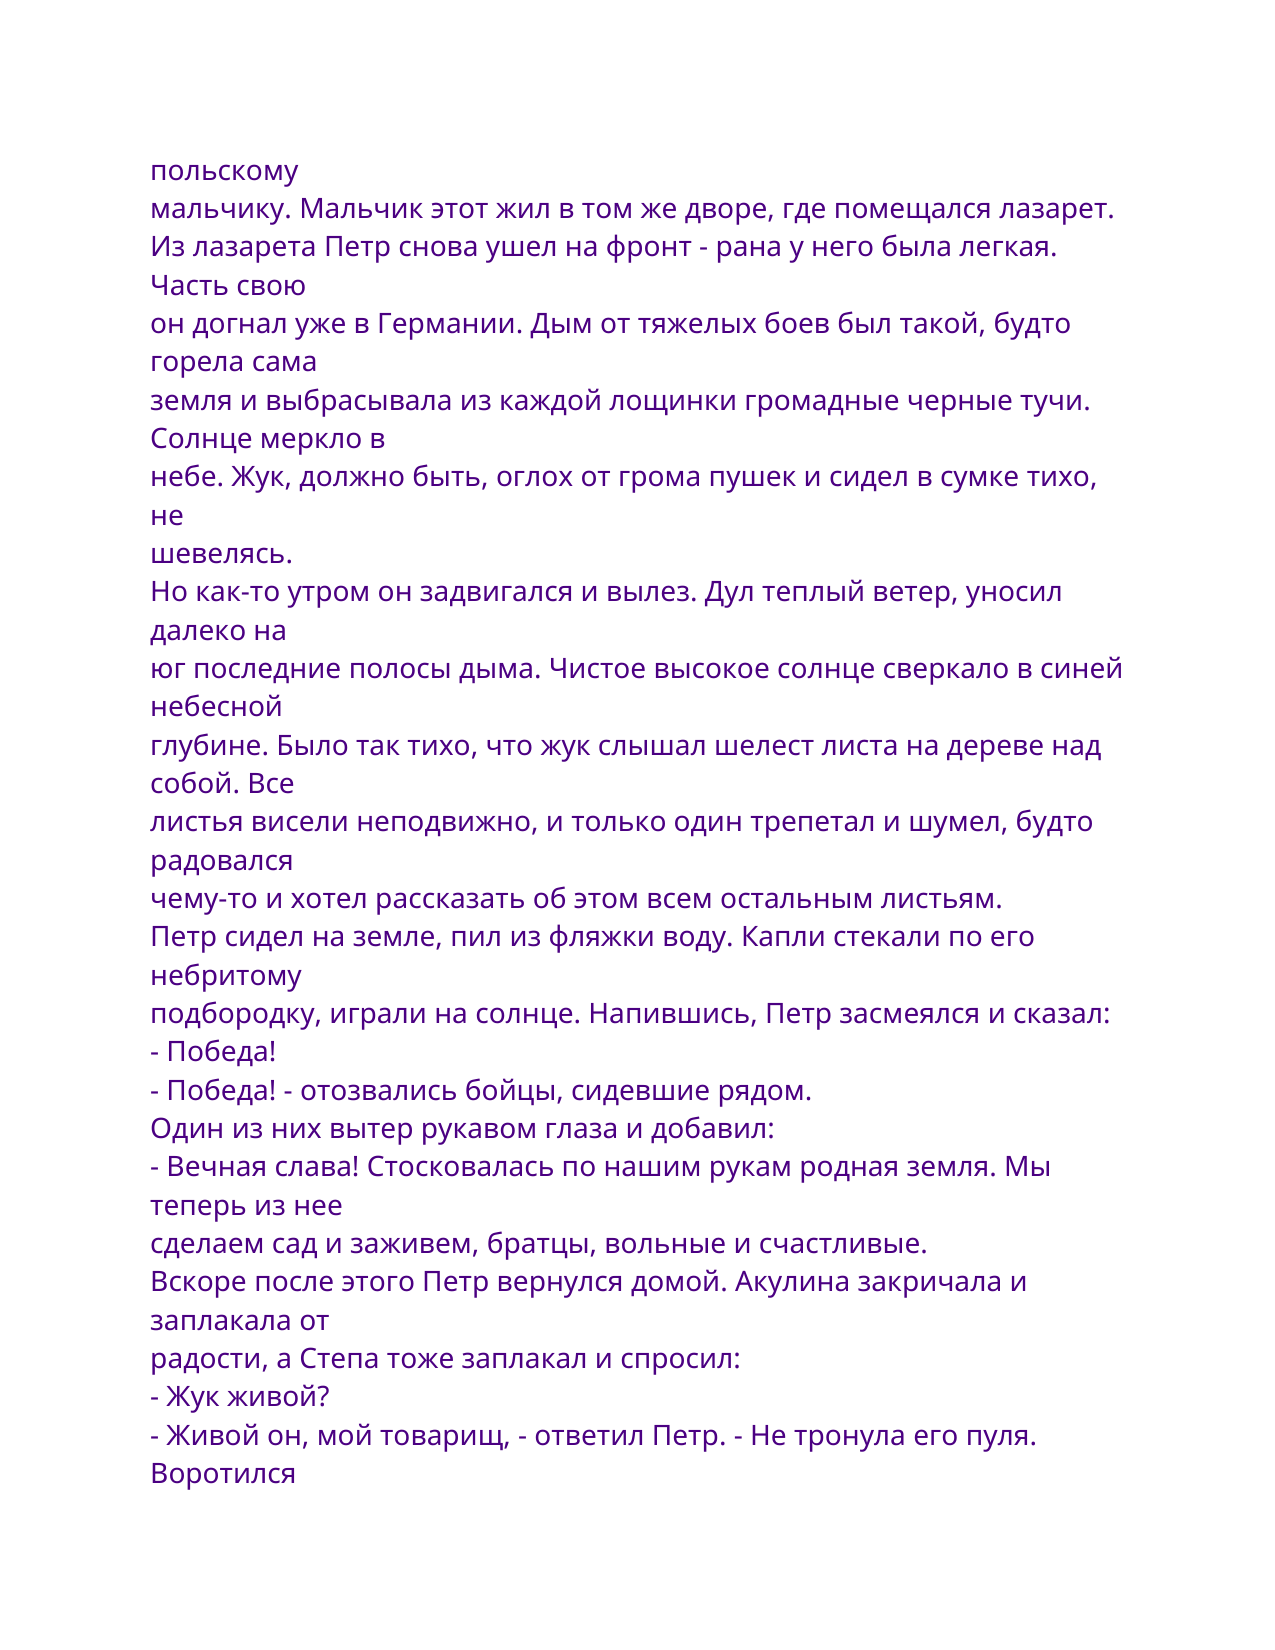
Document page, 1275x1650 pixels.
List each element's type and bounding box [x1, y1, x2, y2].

text [150, 150, 1125, 1492]
